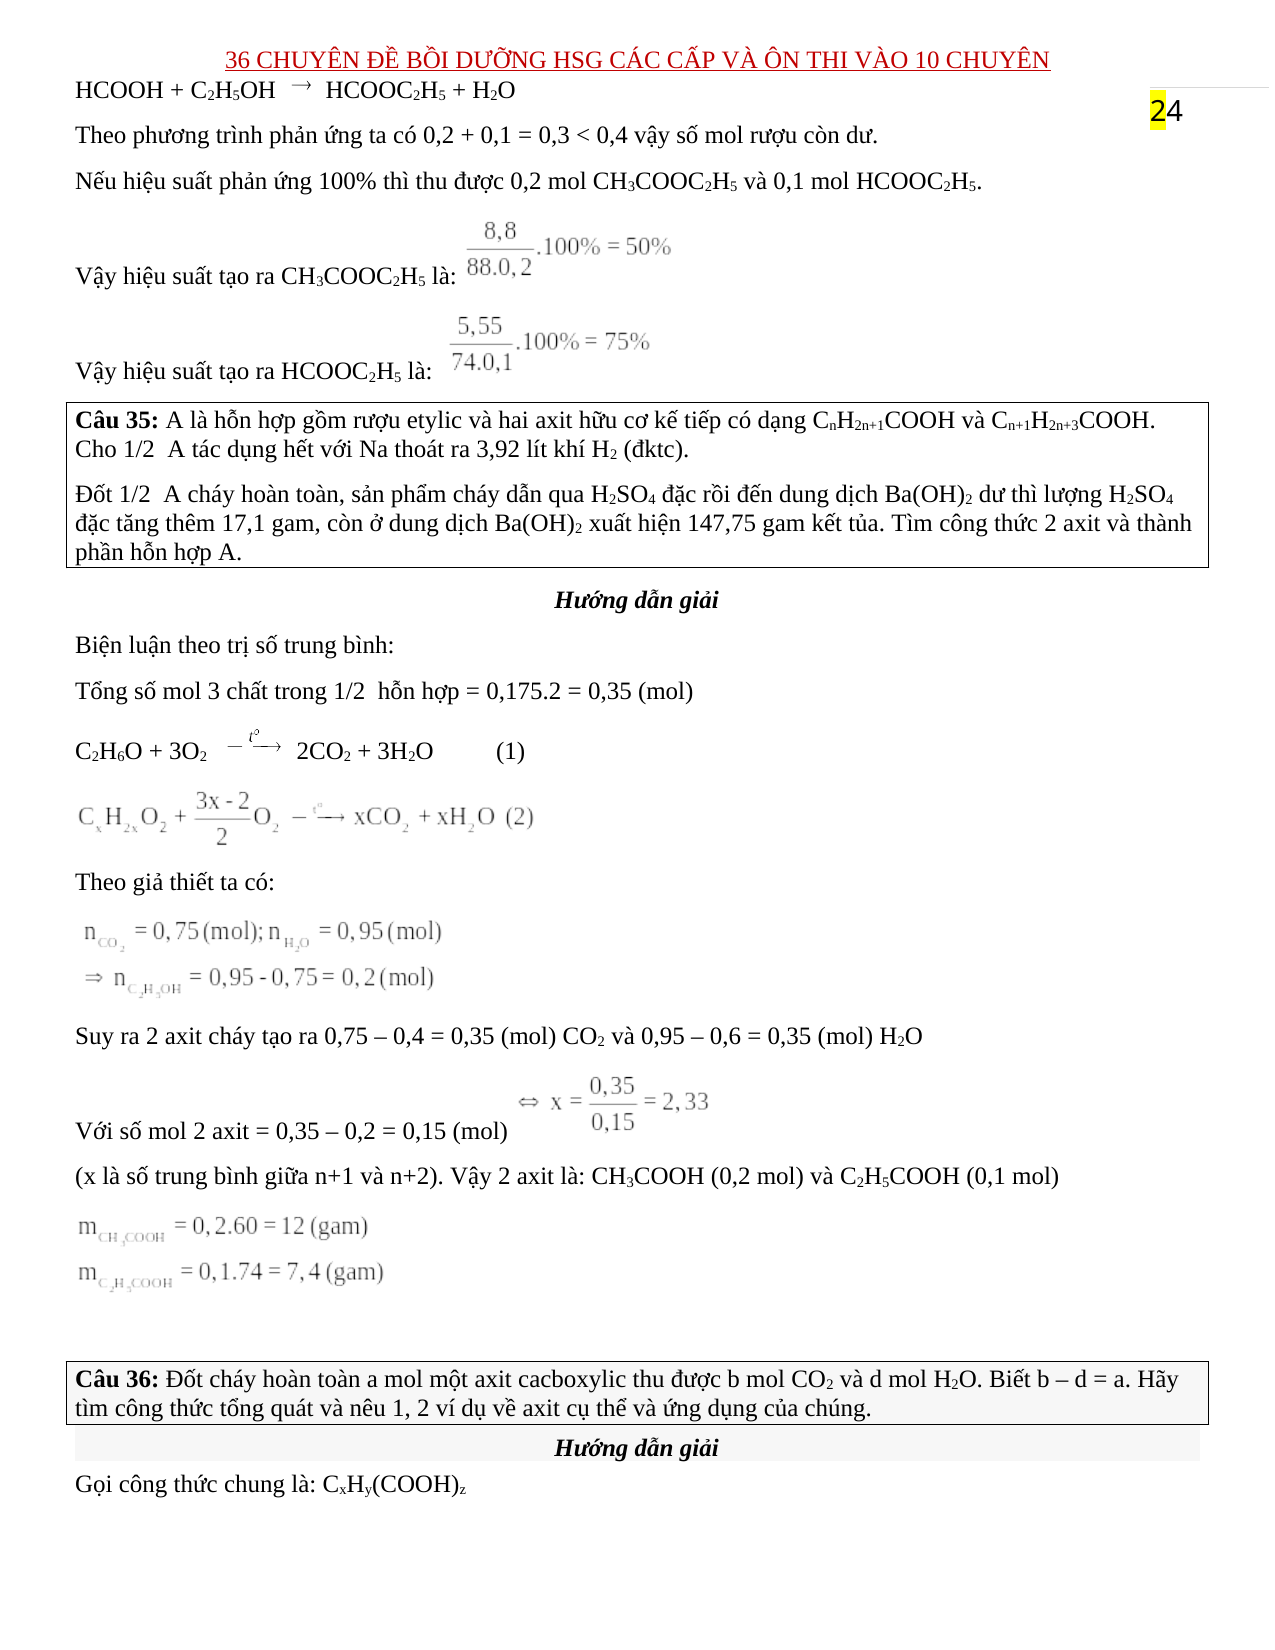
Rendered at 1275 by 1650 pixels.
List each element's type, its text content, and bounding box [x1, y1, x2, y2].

text Với số mol 2 axit = 0,35 – 0,2 = 0,15 (mol) [75, 1066, 1200, 1145]
text Hướng dẫn giải [75, 1433, 1200, 1461]
text Vậy hiệu suất tạo ra CH3COOC2H5 là: [75, 211, 1200, 290]
text Câu 35: A là hỗn hợp gồm rượu etylic và hai axit hữu cơ kế tiếp có dạng CnH2n+1COOH và Cn+1H2n+3COOH. Cho 1/2 A tác dụng hết với Na thoát ra 3,92 lít khí H2 (đktc). [67, 403, 1208, 462]
text (x là số trung bình giữa n+1 và n+2). Vậy 2 axit là: CH3COOH (0,2 mol) và C2H5COOH (0,1 mol) [75, 1161, 1200, 1190]
text Tổng số mol 3 chất trong 1/2 hỗn hợp = 0,175.2 = 0,35 (mol) [75, 676, 1200, 705]
text Biện luận theo trị số trung bình: [75, 631, 1200, 659]
text Vậy hiệu suất tạo ra HCOOC2H5 là: [75, 307, 1200, 385]
text HCOOH + C2H5OH HCOOC2H5 + H2O [75, 75, 1200, 104]
text Đốt 1/2 A cháy hoàn toàn, sản phẩm cháy dẫn qua H2SO4 đặc rồi đến dung dịch Ba(OH)2 dư thì lượng H2SO4 đặc tăng thêm 17,1 gam, còn ở dung dịch Ba(OH)2 xuất hiện 147,75 gam kết tủa. Tìm công thức 2 axit và thành phần hỗn hợp A. [67, 476, 1208, 567]
text C2H6O + 3O2 2CO2 + 3H2O (1) [75, 721, 1200, 765]
text Theo phương trình phản ứng ta có 0,2 + 0,1 = 0,3 < 0,4 vậy số mol rượu còn dư. [75, 120, 1200, 149]
text Hướng dẫn giải [75, 585, 1200, 614]
text Nếu hiệu suất phản ứng 100% thì thu được 0,2 mol CH3COOC2H5 và 0,1 mol HCOOC2H5. [75, 166, 1200, 194]
text Suy ra 2 axit cháy tạo ra 0,75 – 0,4 = 0,35 (mol) CO2 và 0,95 – 0,6 = 0,35 (mol) H2O [75, 1021, 1200, 1049]
text Câu 36: Đốt cháy hoàn toàn a mol một axit cacboxylic thu được b mol CO2 và d mol H2O. Biết b – d = a. Hãy tìm công thức tổng quát và nêu 1, 2 ví dụ về axit cụ thể và ứng dụng của chúng. [67, 1362, 1208, 1424]
text Gọi công thức chung là: CxHy(COOH)z [75, 1469, 1200, 1498]
text Theo giả thiết ta có: [75, 867, 1200, 895]
